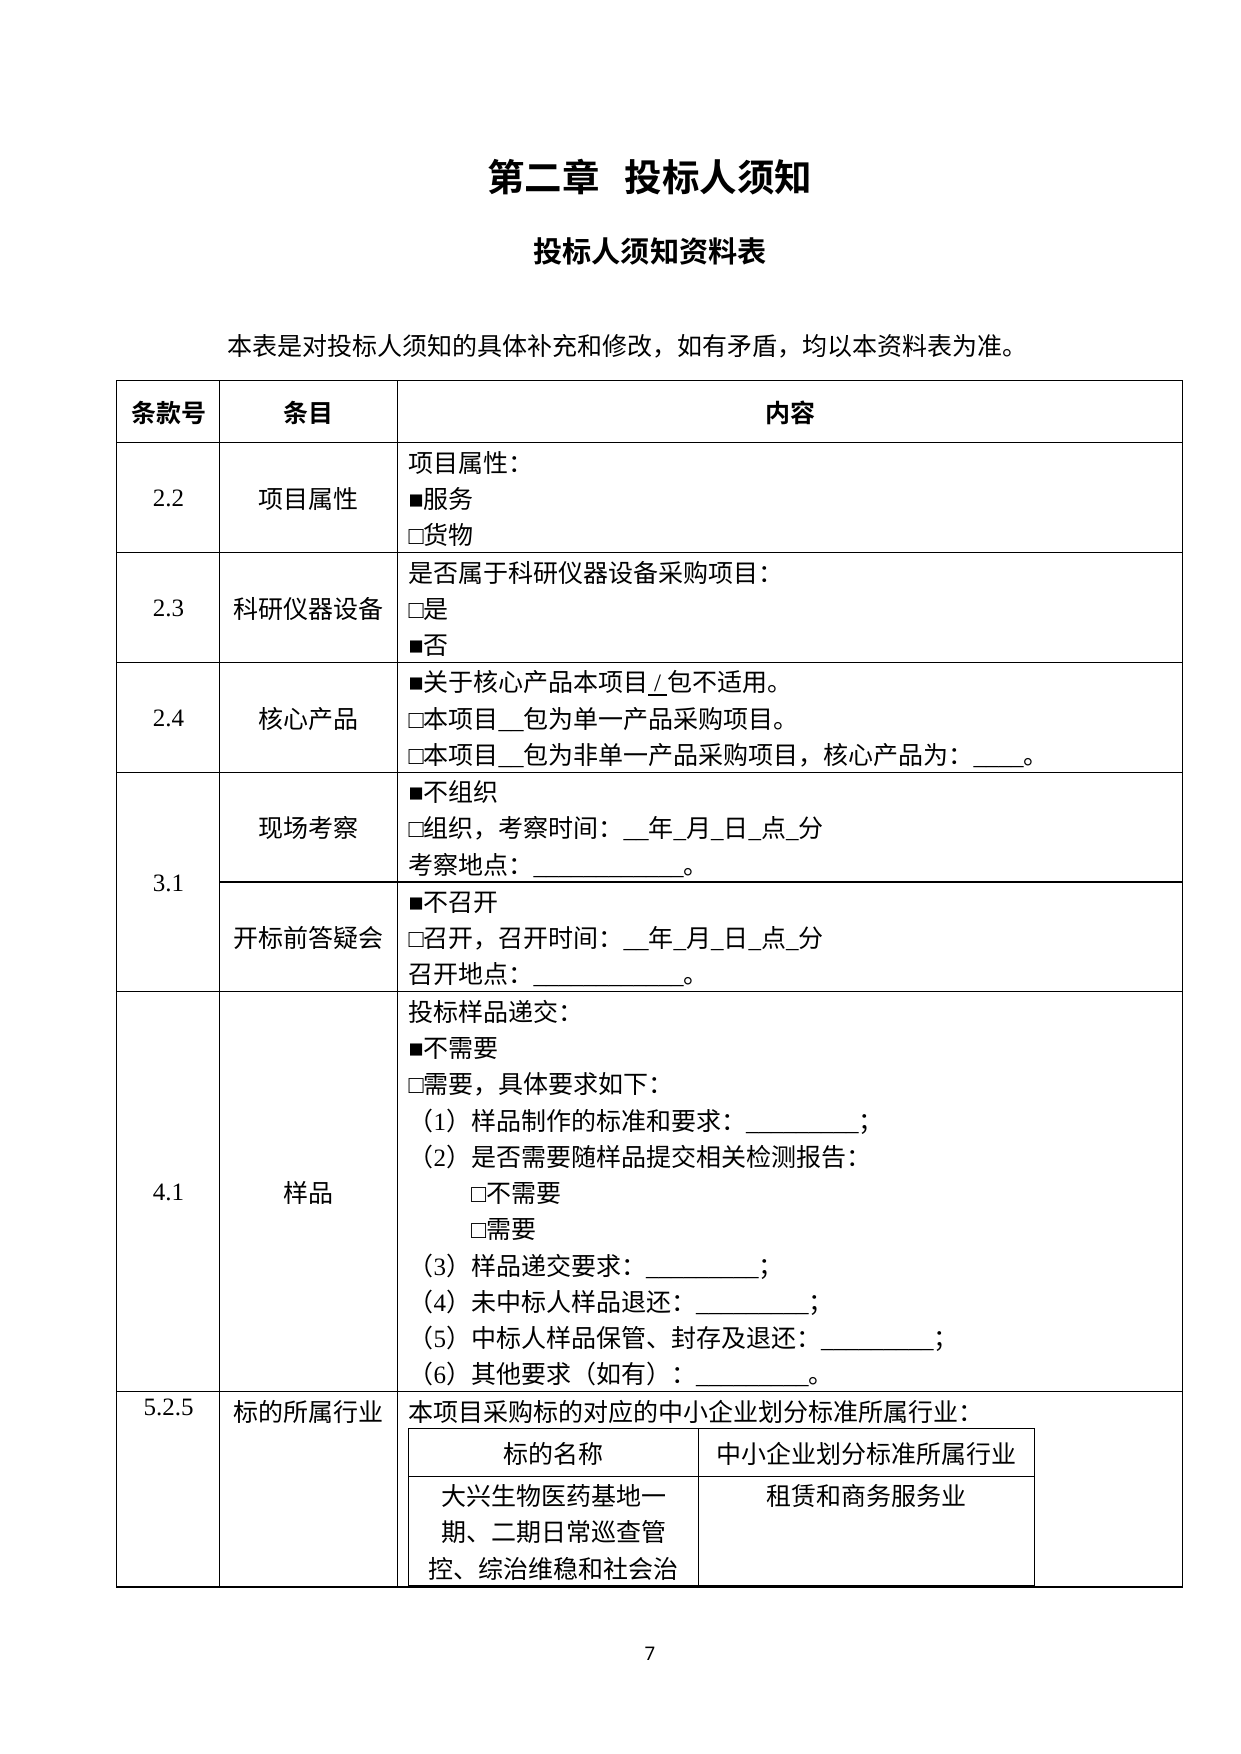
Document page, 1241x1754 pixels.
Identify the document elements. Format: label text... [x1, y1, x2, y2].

table_cell 5.2.5 [117, 1392, 219, 1586]
table_header 内容 [398, 381, 1182, 442]
table_cell 投标样品递交： ■不需要 □需要，具体要求如下： （1）样品制作的标准和要求：_________； （2）是否需要随样品提交相关检测报告： □不需要 □需要 （3）样品递交要求：_________； （4）未中标人样品退还：_________； （5）中标人样品保管、封存及退还：_________； （6）其他要求（如有）：_________。 [398, 992, 1182, 1391]
table_cell 样品 [220, 992, 397, 1391]
table_cell ■不召开 □召开，召开时间：__年_月_日_点_分 召开地点：____________。 [398, 883, 1182, 991]
table_cell 2.2 [117, 443, 219, 552]
table_cell 4.1 [117, 992, 219, 1391]
table_cell 标的所属行业 [220, 1392, 397, 1586]
table_cell 现场考察 [220, 773, 397, 881]
table_cell 项目属性 [220, 443, 397, 552]
table_cell 开标前答疑会 [220, 883, 397, 991]
table_cell 3.1 [117, 773, 219, 991]
table_cell 2.4 [117, 663, 219, 772]
subtitle 投标人须知资料表 [177, 229, 1122, 271]
table_cell 2.3 [117, 553, 219, 662]
table_cell ■不组织 □组织，考察时间：__年_月_日_点_分 考察地点：____________。 [398, 773, 1182, 881]
table_header 条目 [220, 381, 397, 442]
table_cell 科研仪器设备 [220, 553, 397, 662]
table_cell 核心产品 [220, 663, 397, 772]
table_cell 是否属于科研仪器设备采购项目： □是 ■否 [398, 553, 1182, 662]
table_cell 项目属性： ■服务 □货物 [398, 443, 1182, 552]
table_cell ■关于核心产品本项目 / 包不适用。 □本项目__包为单一产品采购项目。 □本项目__包为非单一产品采购项目，核心产品为：____。 [398, 663, 1182, 772]
text 本表是对投标人须知的具体补充和修改，如有矛盾，均以本资料表为准。 [177, 326, 1122, 362]
table_cell 本项目采购标的对应的中小企业划分标准所属行业： [398, 1392, 1182, 1586]
table_header 条款号 [117, 381, 219, 442]
text 第二章 投标人须知 [177, 148, 1122, 202]
